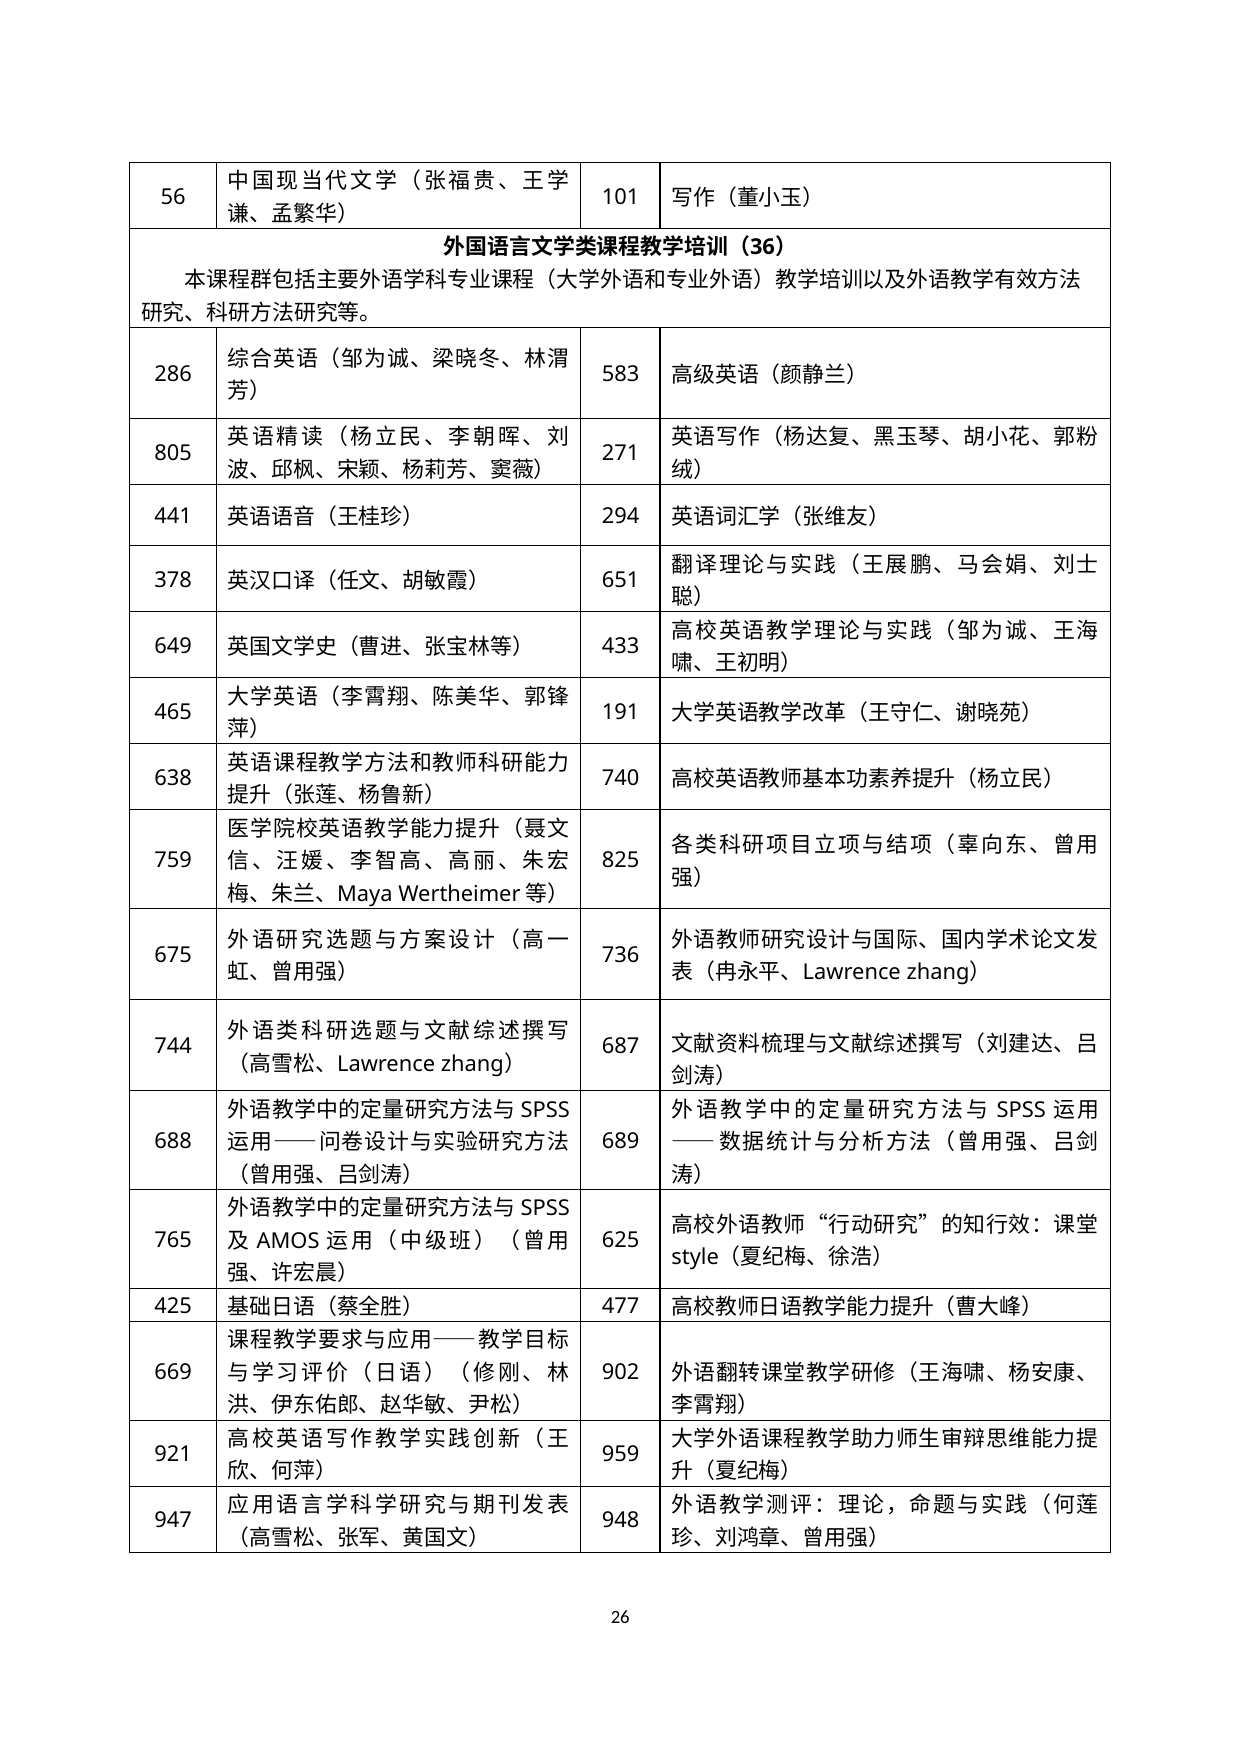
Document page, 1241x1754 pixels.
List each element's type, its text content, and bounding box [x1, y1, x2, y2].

table_cell 大学外语课程教学助力师生审辩思维能力提升（夏纪梅） [661, 1421, 1110, 1486]
table_cell 英语语音（王桂珍） [217, 485, 580, 545]
table_cell 外语教师研究设计与国际、国内学术论文发表（冉永平、Lawrence zhang） [661, 909, 1110, 999]
table_cell 625 [581, 1190, 659, 1287]
table_cell 高校教师日语教学能力提升（曹大峰） [661, 1289, 1110, 1321]
table_cell 56 [130, 163, 216, 228]
table_cell 英语写作（杨达复、黑玉琴、胡小花、郭粉绒） [661, 419, 1110, 484]
table_cell 425 [130, 1289, 216, 1321]
table_cell 477 [581, 1289, 659, 1321]
table_cell 高校外语教师“行动研究”的知行效：课堂style（夏纪梅、徐浩） [661, 1190, 1110, 1287]
table_cell 378 [130, 546, 216, 611]
table_cell 外语教学测评：理论，命题与实践（何莲珍、刘鸿章、曾用强） [661, 1487, 1110, 1552]
table_cell 687 [581, 1000, 659, 1090]
table_cell 各类科研项目立项与结项（辜向东、曾用强） [661, 810, 1110, 908]
table_cell 651 [581, 546, 659, 611]
table_cell 271 [581, 419, 659, 484]
table_cell 外国语言文学类课程教学培训（36） 本课程群包括主要外语学科专业课程（大学外语和专业外语）教学培训以及外语教学有效方法研究、科研方法研究等。 [130, 229, 1110, 327]
table_cell 英语精读（杨立民、李朝晖、刘波、邱枫、宋颖、杨莉芳、窦薇） [217, 419, 580, 484]
table_cell 英国文学史（曹进、张宝林等） [217, 612, 580, 677]
table_cell 外语翻转课堂教学研修（王海啸、杨安康、李霄翔） [661, 1322, 1110, 1419]
table_cell 英语课程教学方法和教师科研能力提升（张莲、杨鲁新） [217, 744, 580, 809]
table_cell 基础日语（蔡全胜） [217, 1289, 580, 1321]
table_cell 669 [130, 1322, 216, 1419]
table_cell 外语教学中的定量研究方法与SPSS及AMOS运用（中级班）（曾用强、许宏晨） [217, 1190, 580, 1287]
table_cell 大学英语（李霄翔、陈美华、郭锋萍） [217, 678, 580, 743]
table_cell 翻译理论与实践（王展鹏、马会娟、刘士聪） [661, 546, 1110, 611]
table_cell 综合英语（邹为诚、梁晓冬、林渭芳） [217, 328, 580, 418]
table_cell 大学英语教学改革（王守仁、谢晓苑） [661, 678, 1110, 743]
table_cell 902 [581, 1322, 659, 1419]
table_cell 765 [130, 1190, 216, 1287]
table_cell 中国现当代文学（张福贵、王学谦、孟繁华） [217, 163, 580, 228]
table_cell 高校英语教师基本功素养提升（杨立民） [661, 744, 1110, 809]
table_cell 947 [130, 1487, 216, 1552]
table_cell 805 [130, 419, 216, 484]
table_cell 649 [130, 612, 216, 677]
table_cell 688 [130, 1091, 216, 1189]
table_cell 465 [130, 678, 216, 743]
table_cell 294 [581, 485, 659, 545]
table_cell 948 [581, 1487, 659, 1552]
table_cell 740 [581, 744, 659, 809]
table_cell 744 [130, 1000, 216, 1090]
table_cell 外语教学中的定量研究方法与SPSS运用——问卷设计与实验研究方法（曾用强、吕剑涛） [217, 1091, 580, 1189]
table_cell 医学院校英语教学能力提升（聂文信、汪媛、李智高、高丽、朱宏梅、朱兰、Maya Wertheimer等） [217, 810, 580, 908]
table_cell 外语教学中的定量研究方法与SPSS运用——数据统计与分析方法（曾用强、吕剑涛） [661, 1091, 1110, 1189]
table_cell 高校英语教学理论与实践（邹为诚、王海啸、王初明） [661, 612, 1110, 677]
table_cell 759 [130, 810, 216, 908]
table_cell 441 [130, 485, 216, 545]
table_cell 高校英语写作教学实践创新（王欣、何萍） [217, 1421, 580, 1486]
table_cell 825 [581, 810, 659, 908]
table_cell 写作（董小玉） [661, 163, 1110, 228]
table_cell 736 [581, 909, 659, 999]
table_cell 191 [581, 678, 659, 743]
table_cell 高级英语（颜静兰） [661, 328, 1110, 418]
table_cell 689 [581, 1091, 659, 1189]
table_cell 583 [581, 328, 659, 418]
table_cell 101 [581, 163, 659, 228]
table_cell 921 [130, 1421, 216, 1486]
table_cell 英汉口译（任文、胡敏霞） [217, 546, 580, 611]
table_cell 英语词汇学（张维友） [661, 485, 1110, 545]
table_cell 638 [130, 744, 216, 809]
table_cell 286 [130, 328, 216, 418]
table_cell 课程教学要求与应用——教学目标与学习评价（日语）（修刚、林洪、伊东佑郎、赵华敏、尹松） [217, 1322, 580, 1419]
table_cell 外语研究选题与方案设计（高一虹、曾用强） [217, 909, 580, 999]
table_cell 433 [581, 612, 659, 677]
table_cell 外语类科研选题与文献综述撰写（高雪松、Lawrence zhang） [217, 1000, 580, 1090]
table_cell 959 [581, 1421, 659, 1486]
table_cell 文献资料梳理与文献综述撰写（刘建达、吕剑涛） [661, 1000, 1110, 1090]
table_cell 应用语言学科学研究与期刊发表（高雪松、张军、黄国文） [217, 1487, 580, 1552]
table_cell 675 [130, 909, 216, 999]
